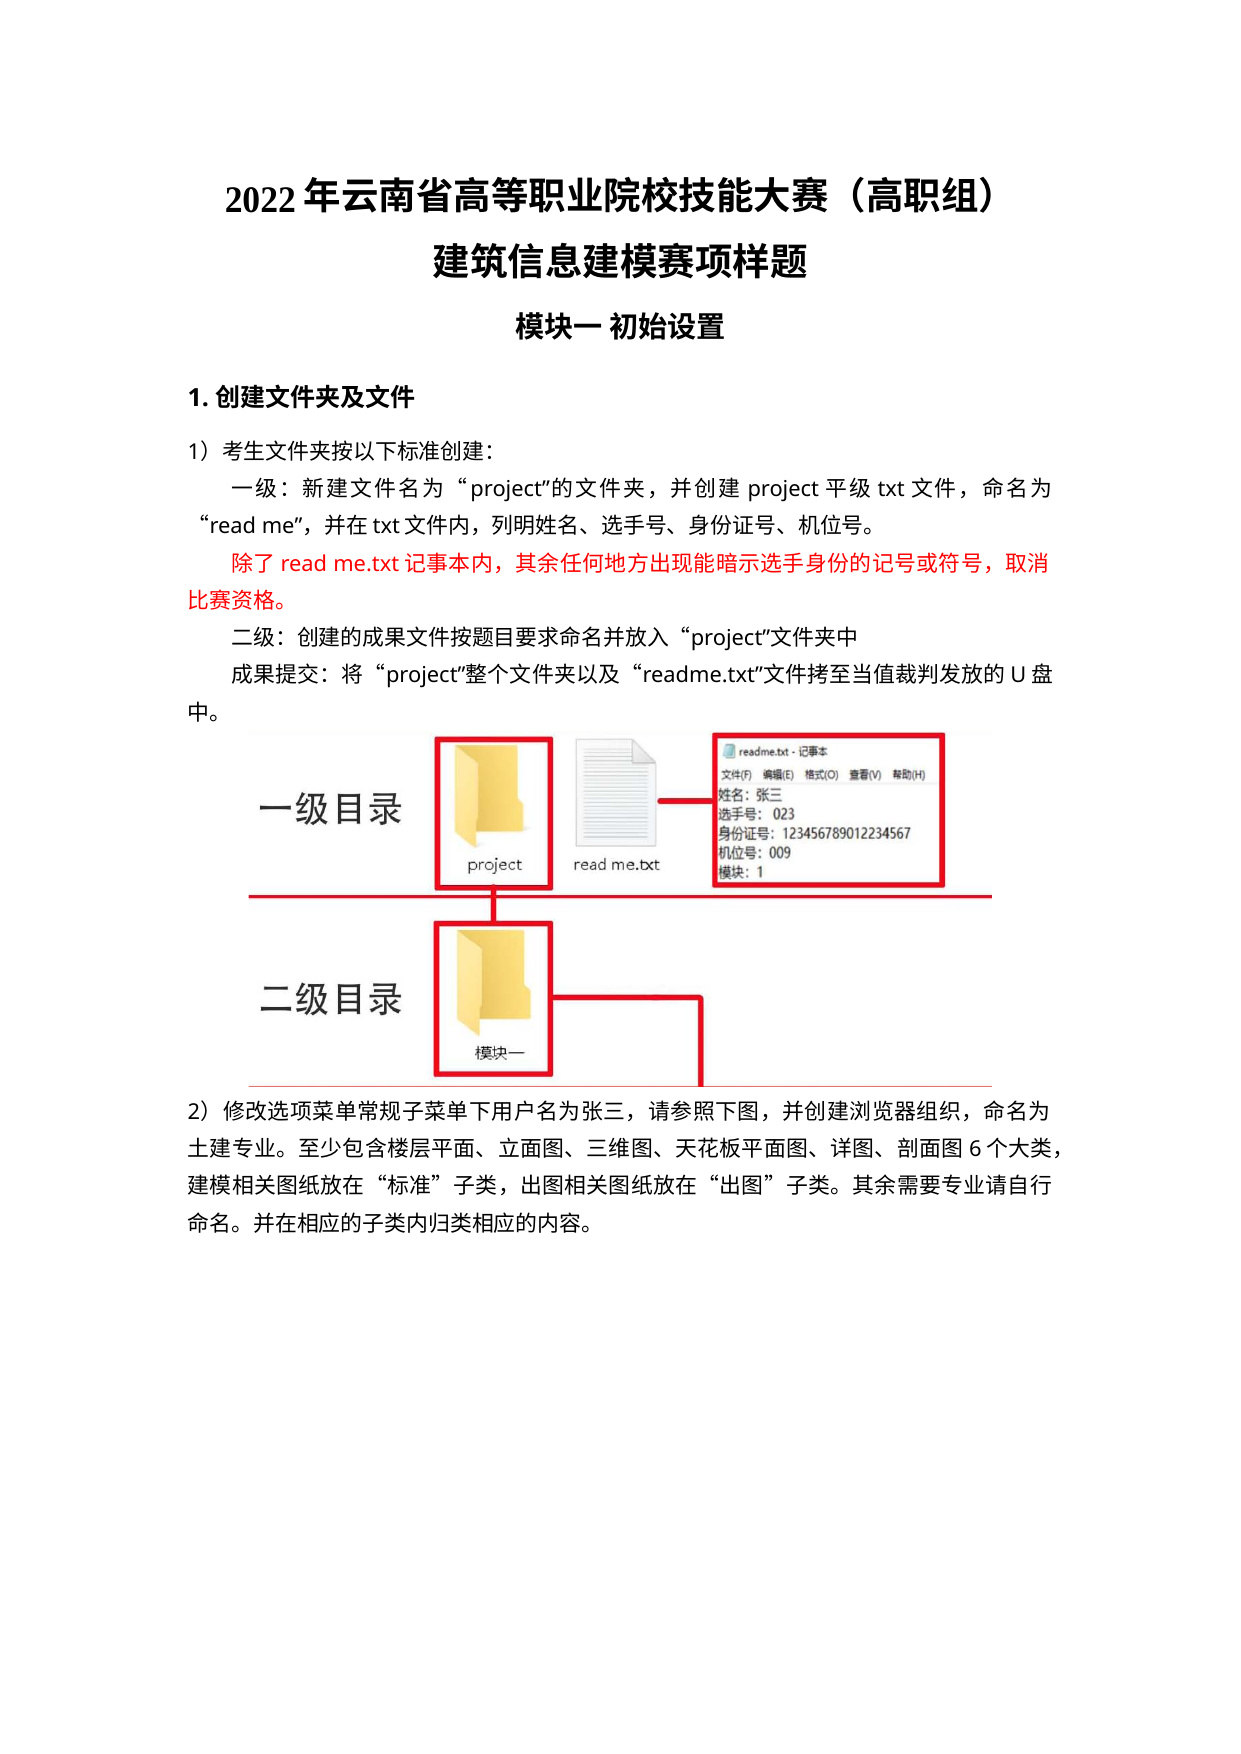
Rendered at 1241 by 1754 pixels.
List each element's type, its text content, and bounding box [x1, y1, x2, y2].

text 成果提交：将“project”整个文件夹以及“readme.txt”文件拷至当值裁判发放的U盘中。 [187, 657, 1053, 727]
text 2022年云南省高等职业院校技能大赛（高职组） [187, 162, 1053, 227]
text 除了read me.txt记事本内，其余任何地方出现能暗示选手身份的记号或符号，取消比赛资格。 [187, 545, 1053, 615]
text 模块一 初始设置 [187, 292, 1053, 357]
text 建筑信息建模赛项样题 [187, 227, 1053, 292]
text 2）修改选项菜单常规子菜单下用户名为张三，请参照下图，并创建浏览器组织，命名为土建专业。至少包含楼层平面、立面图、三维图、天花板平面图、详图、剖面图6个大类，建模相关图纸放在“标准”子类，出图相关图纸放在“出图”子类。其余需要专业请自行命名。并在相应的子类内归类相应的内容。 [187, 1093, 1053, 1238]
text 二级：创建的成果文件按题目要求命名并放入“project”文件夹中 [187, 620, 1053, 652]
picture [248, 731, 992, 1087]
text 1）考生文件夹按以下标准创建： [187, 434, 1053, 466]
text 1. 创建文件夹及文件 [187, 363, 1053, 428]
text 一级：新建文件名为“project”的文件夹，并创建project平级txt文件，命名为“read me”，并在txt文件内，列明姓名、选手号、身份证号、机位号。 [187, 471, 1053, 541]
